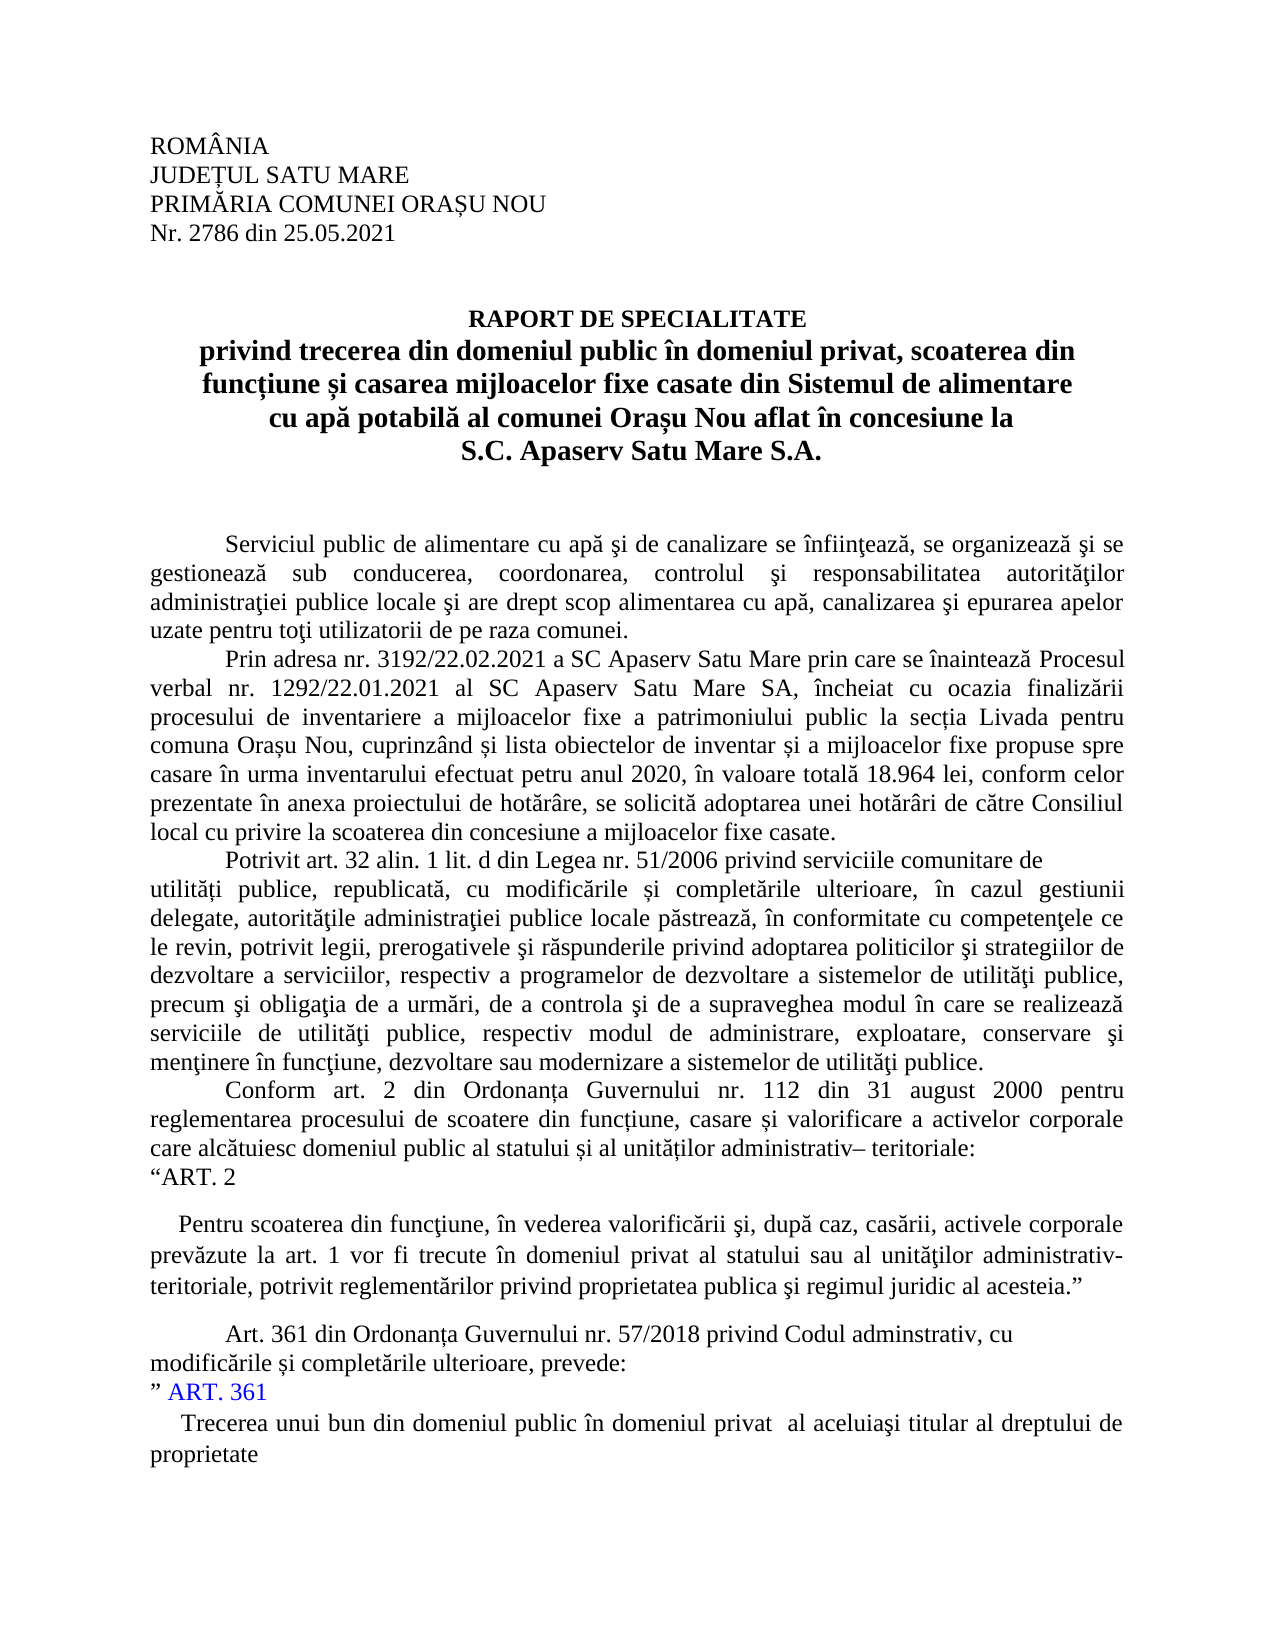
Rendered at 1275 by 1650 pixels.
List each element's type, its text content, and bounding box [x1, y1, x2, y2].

text “ART. 2 [150, 1162, 1125, 1190]
text S.C. Apaserv Satu Mare S.A. [150, 433, 1125, 467]
text RAPORT DE SPECIALITATE [150, 304, 1125, 333]
text ” ART. 361 [150, 1377, 1125, 1405]
text Art. 361 din Ordonanța Guvernului nr. 57/2018 privind Codul adminstrativ, cu [225, 1319, 1125, 1348]
text Trecerea unui bun din domeniul public în domeniul privat al aceluiaşi titular al dreptului de proprietate [150, 1408, 1125, 1467]
text cu apă potabilă al comunei Orașu Nou aflat în concesiune la [150, 400, 1125, 433]
text ROMÂNIA [150, 131, 1125, 160]
text Conform art. 2 din Ordonanța Guvernului nr. 112 din 31 august 2000 pentru reglementarea procesului de scoatere din funcțiune, casare și valorificare a activelor corporale care alcătuiesc domeniul public al statului și al unităților administrativ– teritoriale: [150, 1075, 1125, 1162]
text privind trecerea din domeniul public în domeniul privat, scoaterea din funcțiune și casarea mijloacelor fixe casate din Sistemul de alimentare [150, 333, 1125, 400]
text PRIMĂRIA COMUNEI ORAȘU NOU [150, 189, 1125, 218]
text utilități publice, republicată, cu modificările și completările ulterioare, în cazul gestiunii delegate, autorităţile administraţiei publice locale păstrează, în conformitate cu competenţele ce le revin, potrivit legii, prerogativele şi răspunderile privind adoptarea politicilor şi strategiilor de dezvoltare a serviciilor, respectiv a programelor de dezvoltare a sistemelor de utilităţi publice, precum şi obligaţia de a urmări, de a controla şi de a supraveghea modul în care se realizează serviciile de utilităţi publice, respectiv modul de administrare, exploatare, conservare şi menţinere în funcţiune, dezvoltare sau modernizare a sistemelor de utilităţi publice. [150, 874, 1125, 1075]
text Prin adresa nr. 3192/22.02.2021 a SC Apaserv Satu Mare prin care se înaintează Procesul verbal nr. 1292/22.01.2021 al SC Apaserv Satu Mare SA, încheiat cu ocazia finalizării procesului de inventariere a mijloacelor fixe a patrimoniului public la secția Livada pentru comuna Orașu Nou, cuprinzând și lista obiectelor de inventar și a mijloacelor fixe propuse spre casare în urma inventarului efectuat petru anul 2020, în valoare totală 18.964 lei, conform celor prezentate în anexa proiectului de hotărâre, se solicită adoptarea unei hotărâri de către Consiliul local cu privire la scoaterea din concesiune a mijloacelor fixe casate. [150, 644, 1125, 845]
text Potrivit art. 32 alin. 1 lit. d din Legea nr. 51/2006 privind serviciile comunitare de [225, 845, 1125, 874]
text JUDEȚUL SATU MARE [150, 160, 1125, 189]
text modificările și completările ulterioare, prevede: [150, 1348, 1125, 1377]
text Serviciul public de alimentare cu apă şi de canalizare se înfiinţează, se organizează şi se gestionează sub conducerea, coordonarea, controlul şi responsabilitatea autorităţilor administraţiei publice locale şi are drept scop alimentarea cu apă, canalizarea şi epurarea apelor uzate pentru toţi utilizatorii de pe raza comunei. [150, 529, 1125, 644]
text Pentru scoaterea din funcţiune, în vederea valorificării şi, după caz, casării, activele corporale prevăzute la art. 1 vor fi trecute în domeniul privat al statului sau al unităţilor administrativ-teritoriale, potrivit reglementărilor privind proprietatea publica şi regimul juridic al acesteia.” [150, 1209, 1125, 1300]
text Nr. 2786 din 25.05.2021 [150, 218, 1125, 246]
